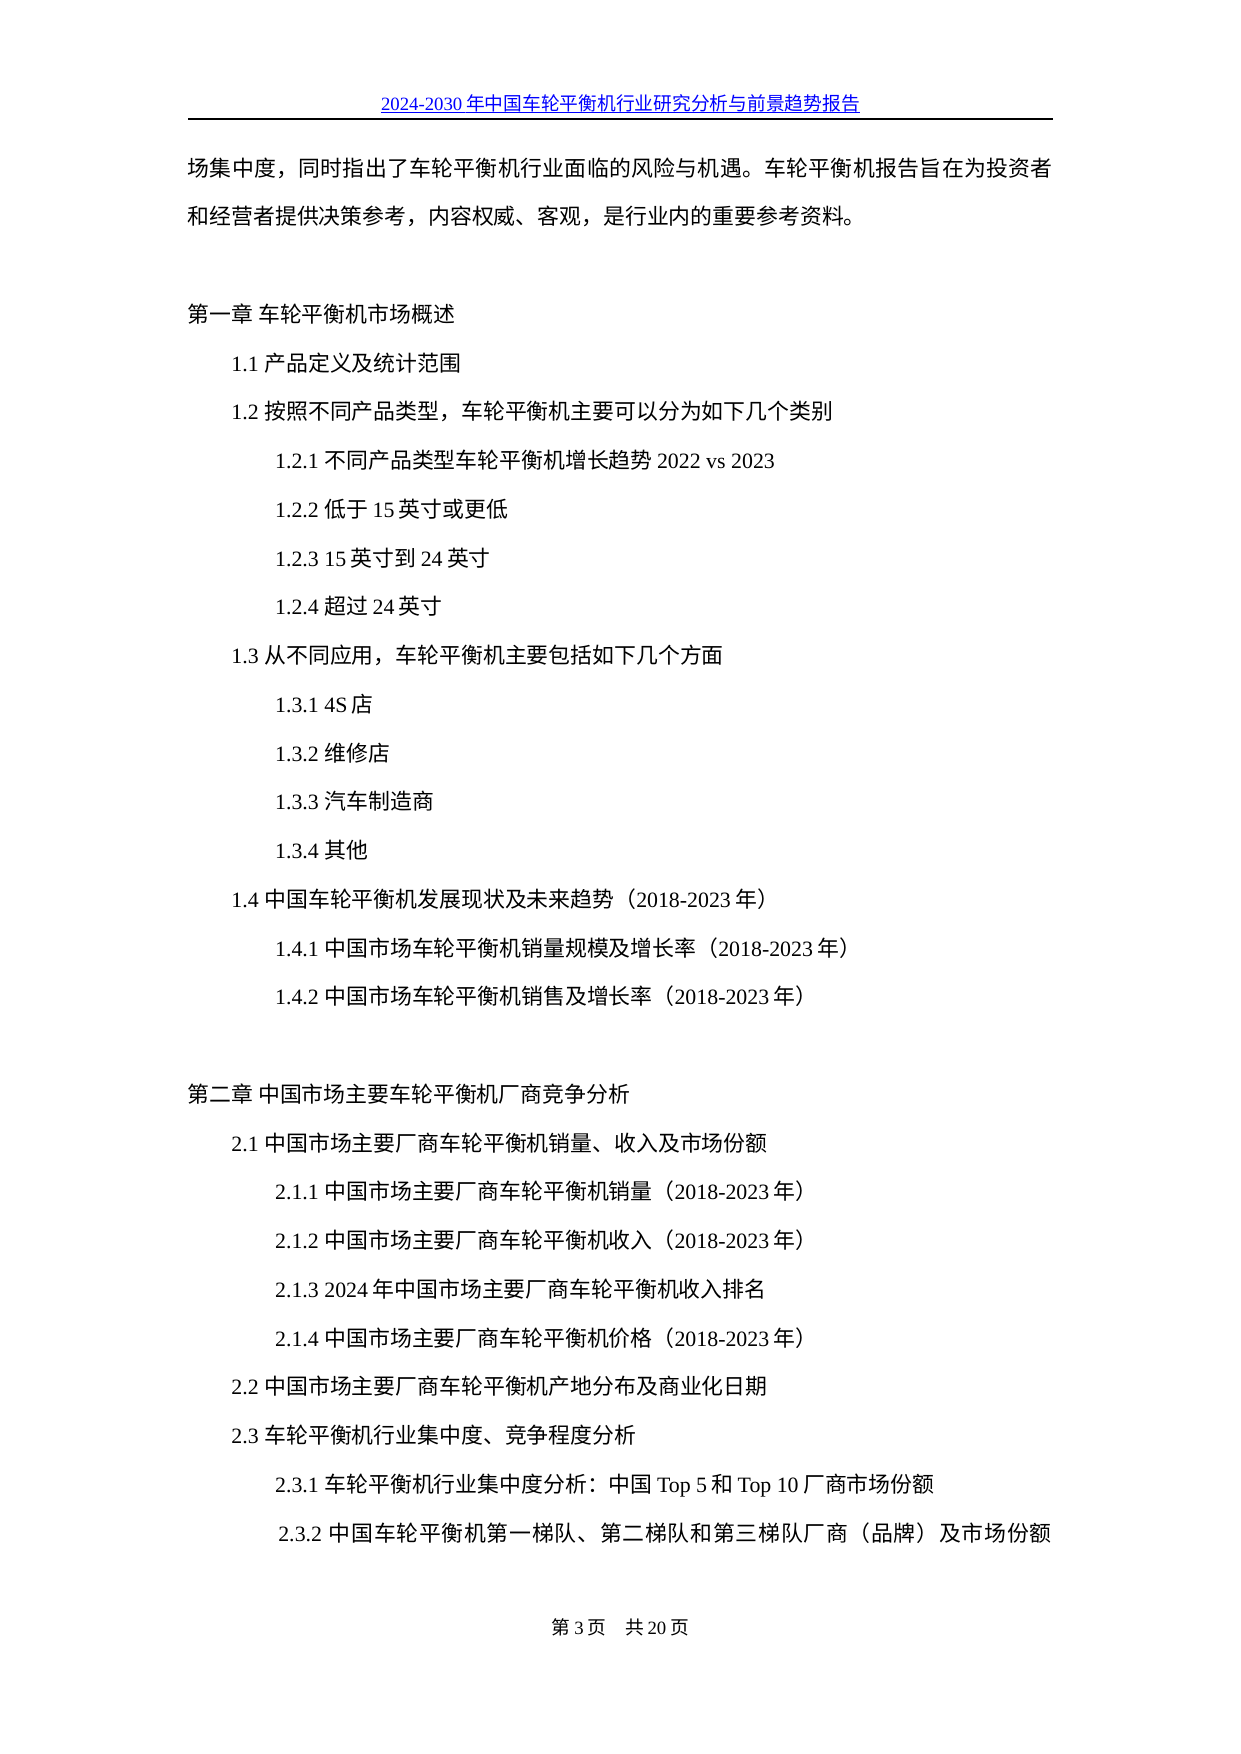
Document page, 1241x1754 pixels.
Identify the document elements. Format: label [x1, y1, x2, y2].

text [187, 150, 1053, 1548]
